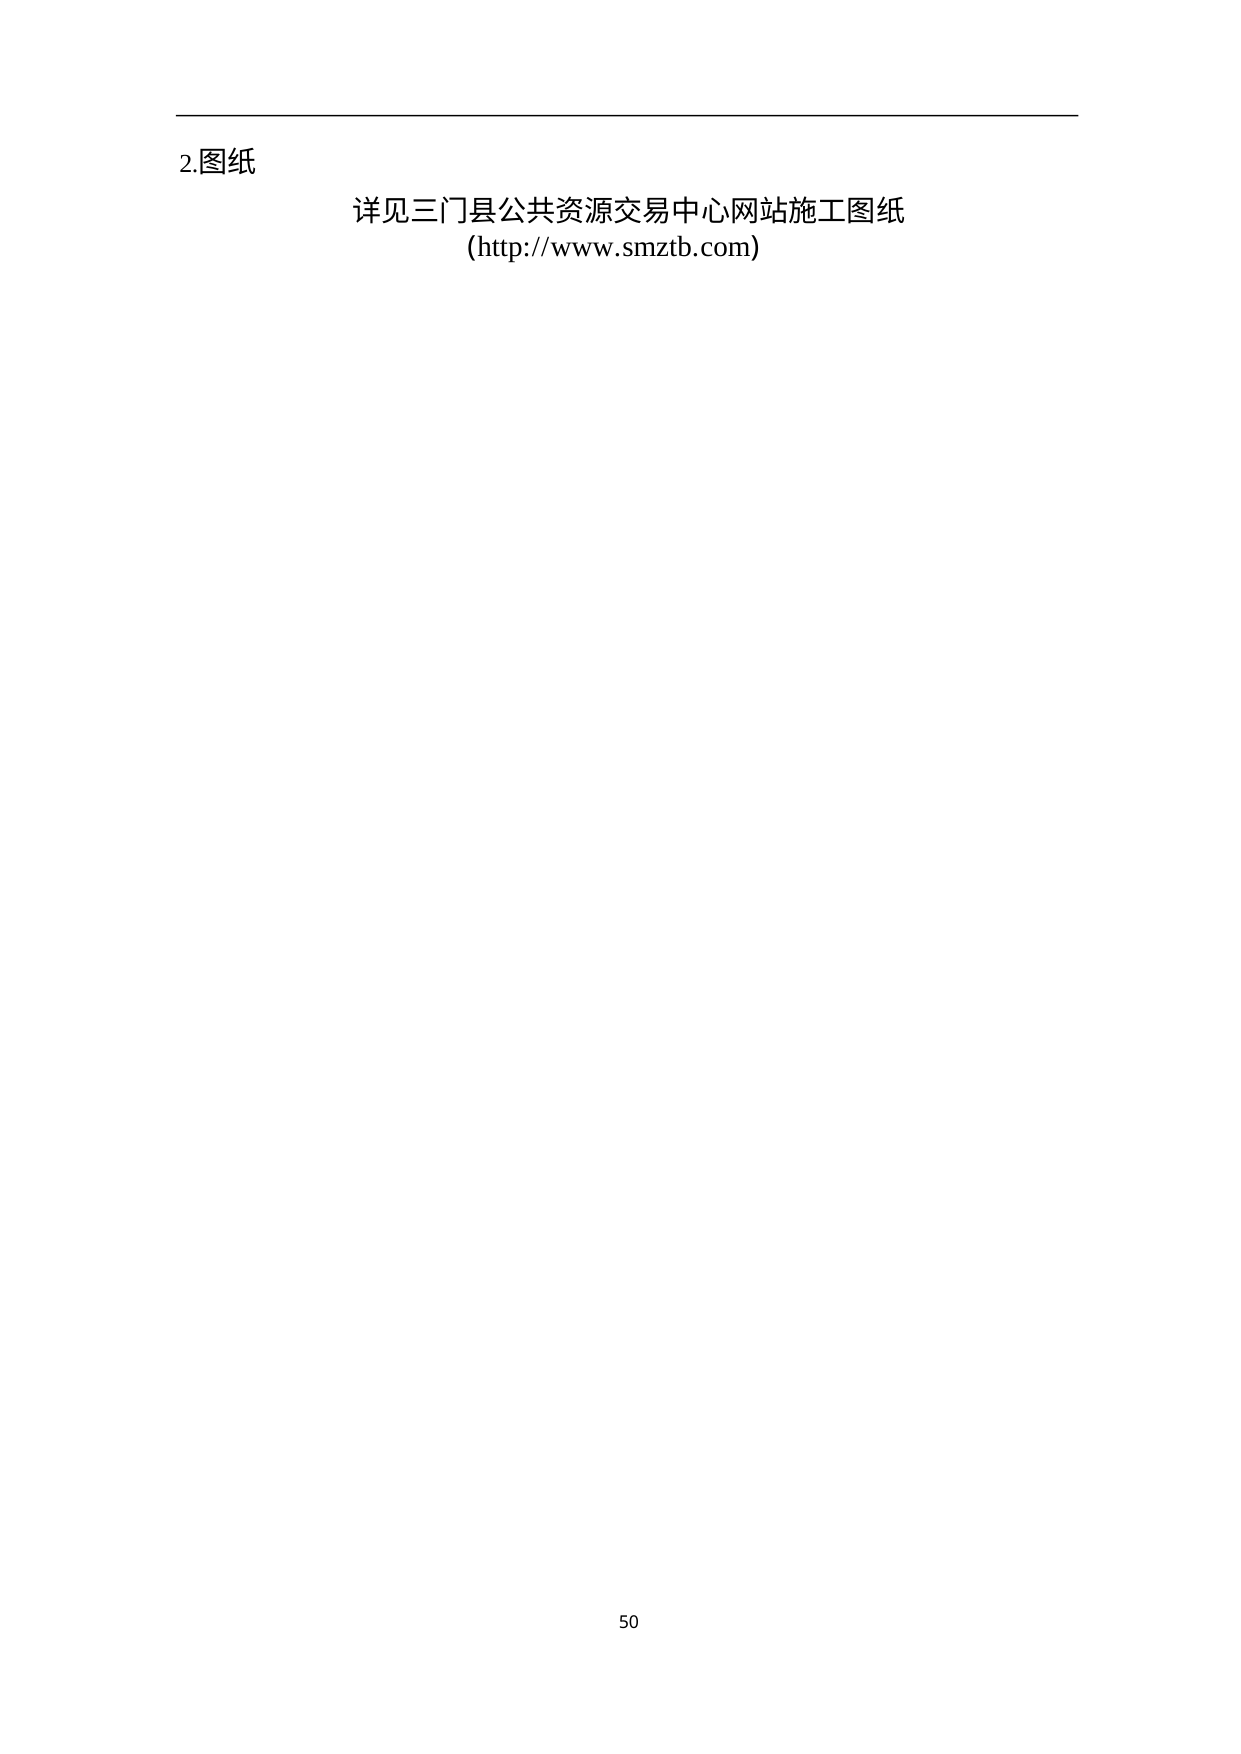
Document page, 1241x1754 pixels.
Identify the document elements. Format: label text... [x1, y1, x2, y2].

text (http://www.smztb.com) [467, 229, 1079, 268]
text 详见三门县公共资源交易中心网站施工图纸 [352, 193, 1079, 229]
text 2.图纸 [179, 144, 1079, 180]
